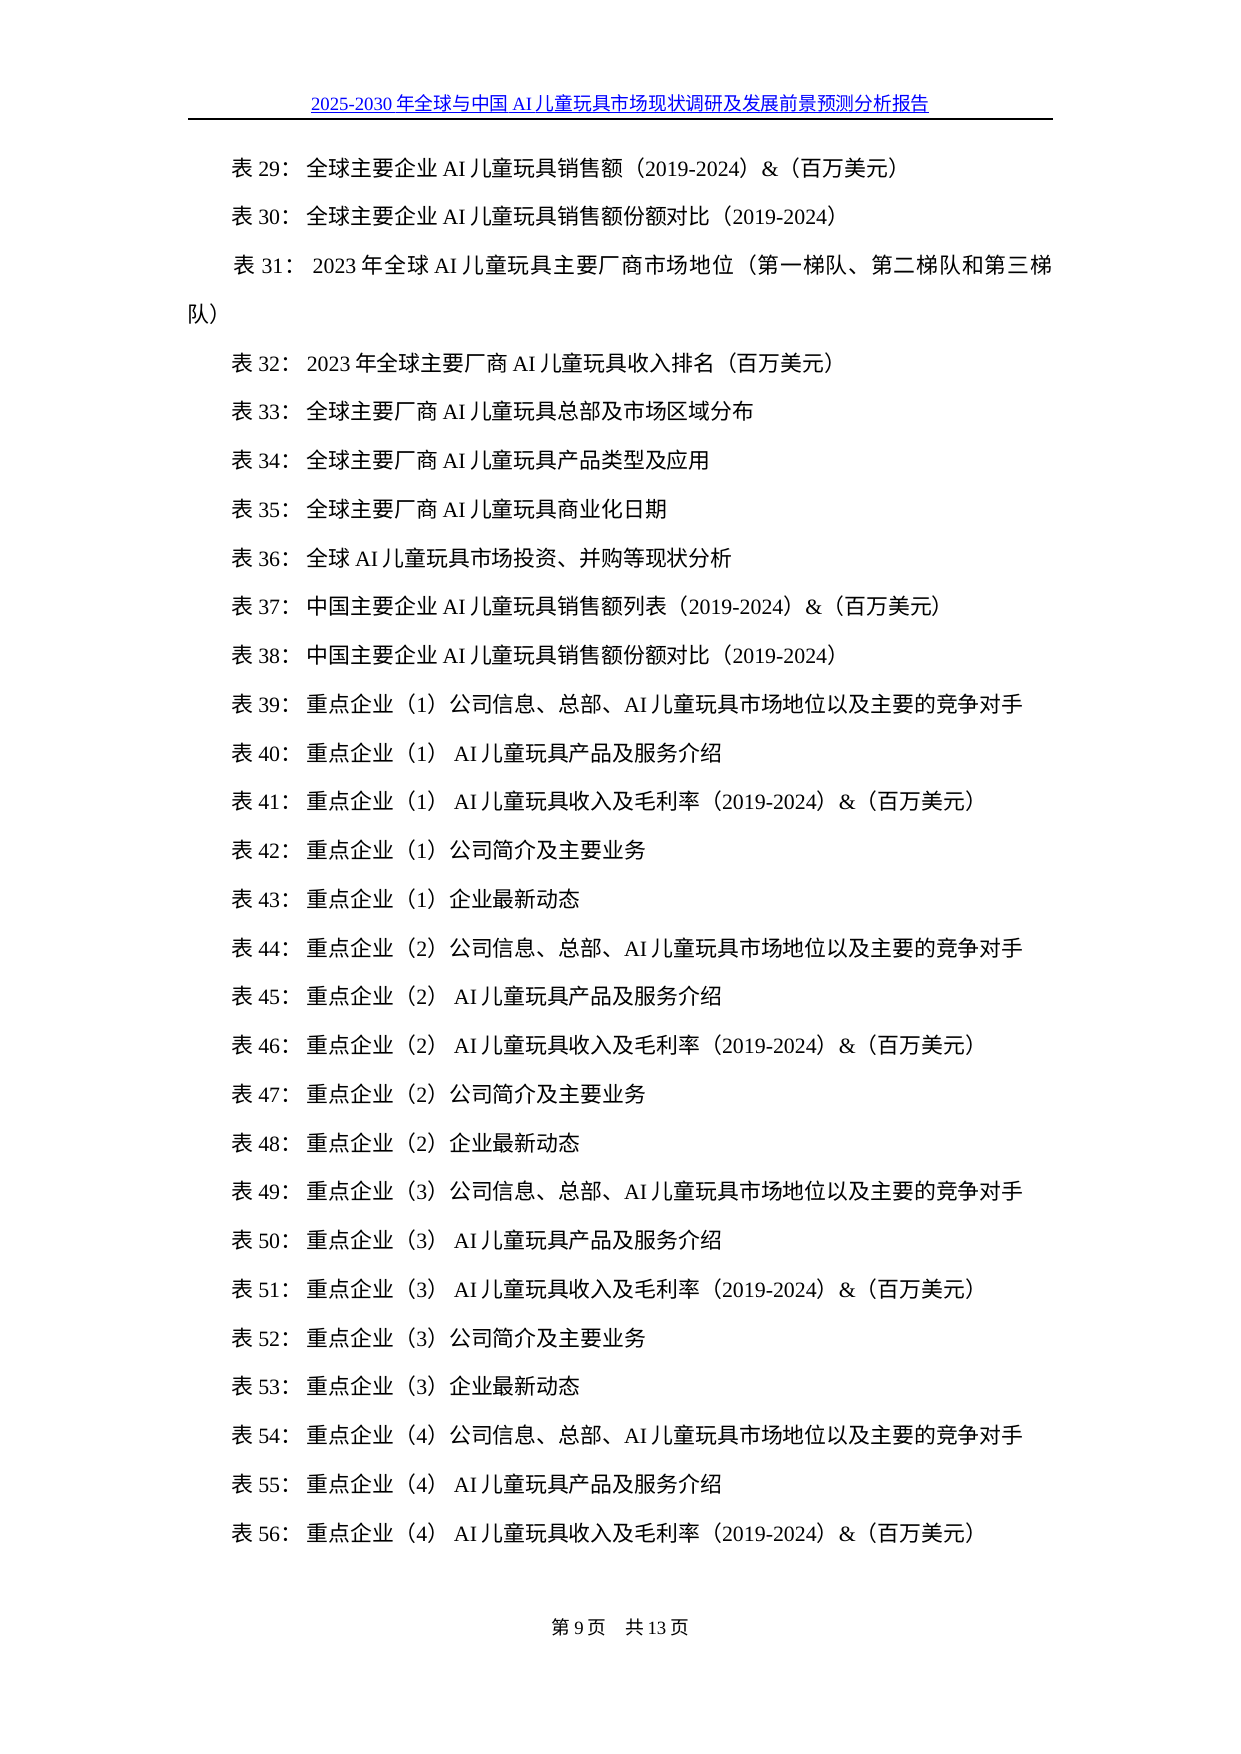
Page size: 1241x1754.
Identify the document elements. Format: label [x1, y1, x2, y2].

text [187, 150, 1053, 1548]
